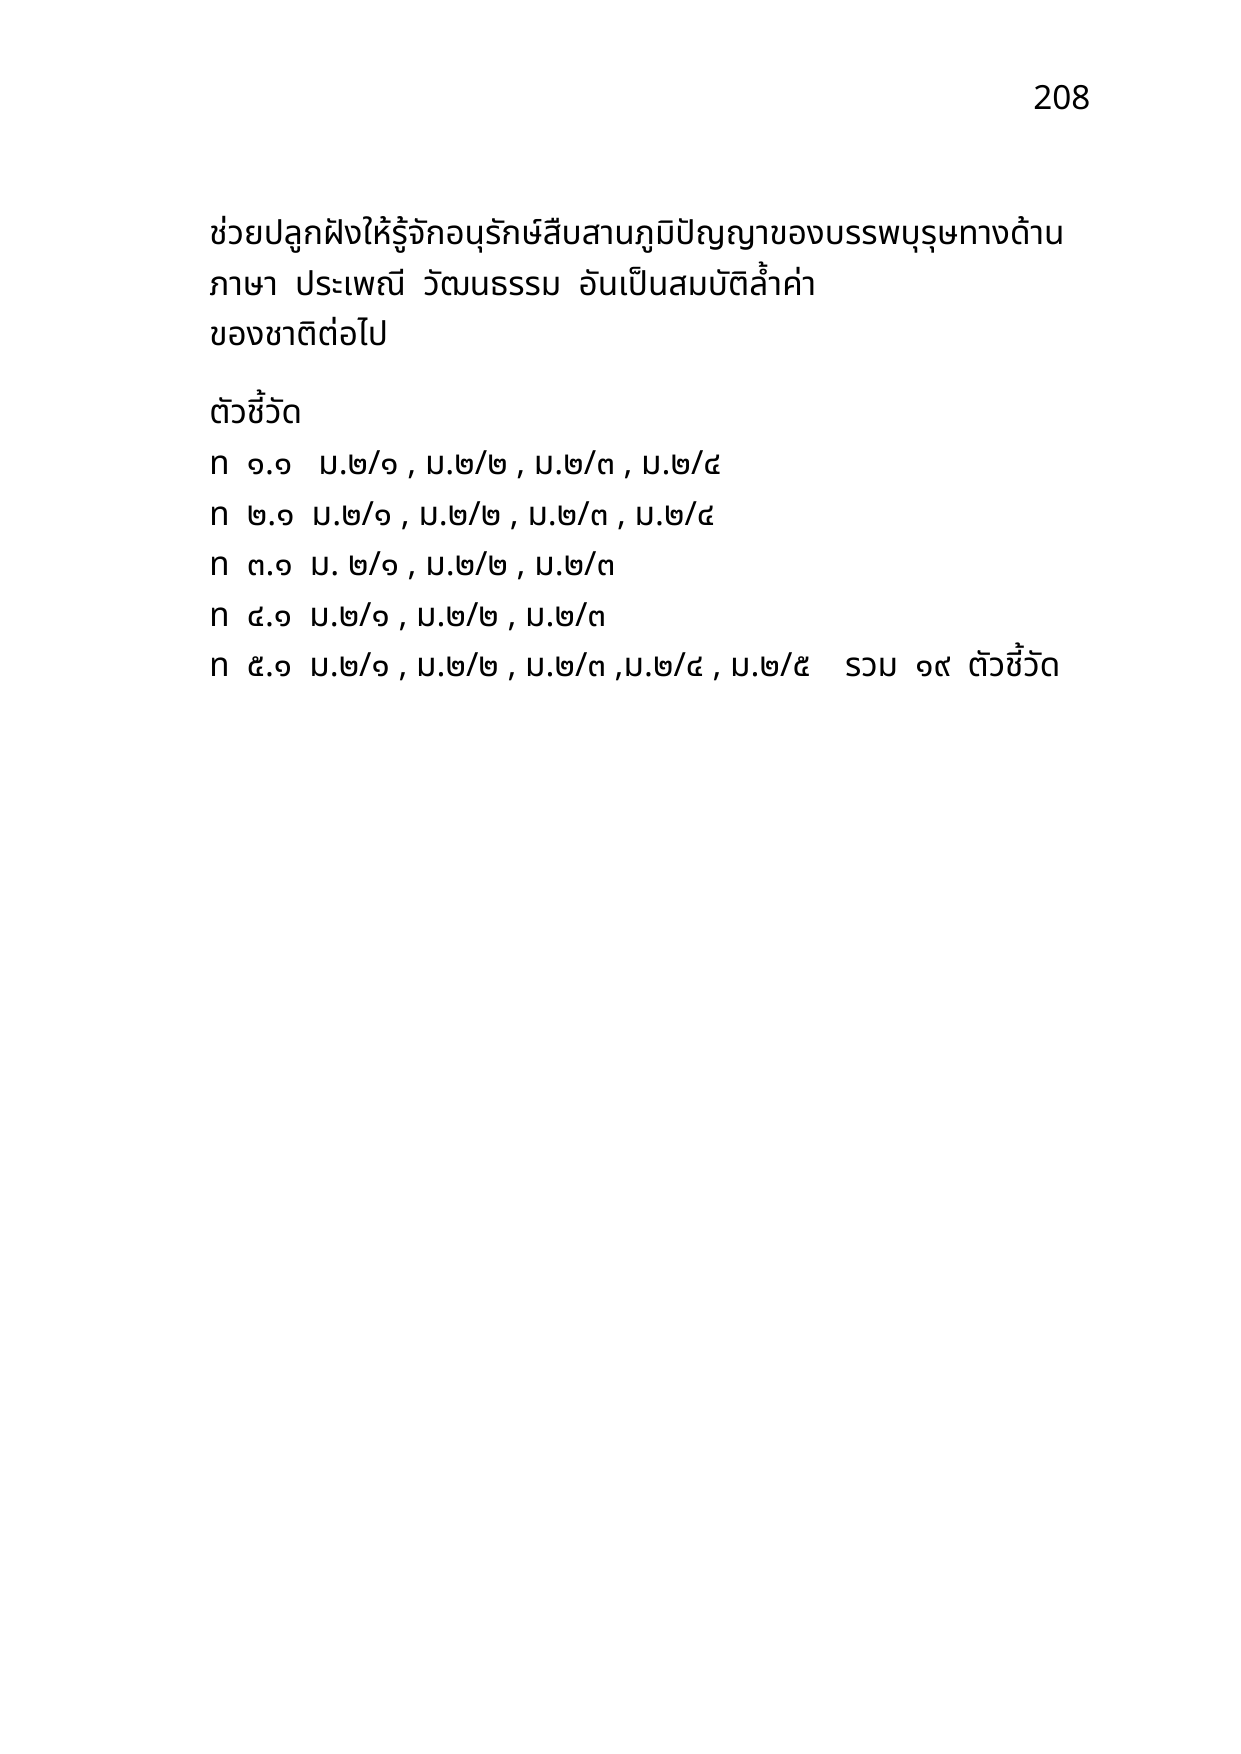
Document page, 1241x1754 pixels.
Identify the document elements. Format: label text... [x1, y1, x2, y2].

text ของชาติต่อไป [209, 310, 1090, 360]
text ท ๓.๑ ม. ๒/๑ , ม.๒/๒ , ม.๒/๓ [209, 540, 1090, 591]
text ท ๒.๑ ม.๒/๑ , ม.๒/๒ , ม.๒/๓ , ม.๒/๔ [209, 489, 1090, 540]
text ท ๑.๑ ม.๒/๑ , ม.๒/๒ , ม.๒/๓ , ม.๒/๔ [209, 439, 1090, 489]
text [209, 209, 1090, 310]
text ท ๕.๑ ม.๒/๑ , ม.๒/๒ , ม.๒/๓ ,ม.๒/๔ , ม.๒/๕ รวม ๑๙ ตัวชี้วัด [209, 641, 1090, 692]
text ท ๔.๑ ม.๒/๑ , ม.๒/๒ , ม.๒/๓ [209, 591, 1090, 641]
text ตัวชี้วัด [209, 388, 1090, 439]
